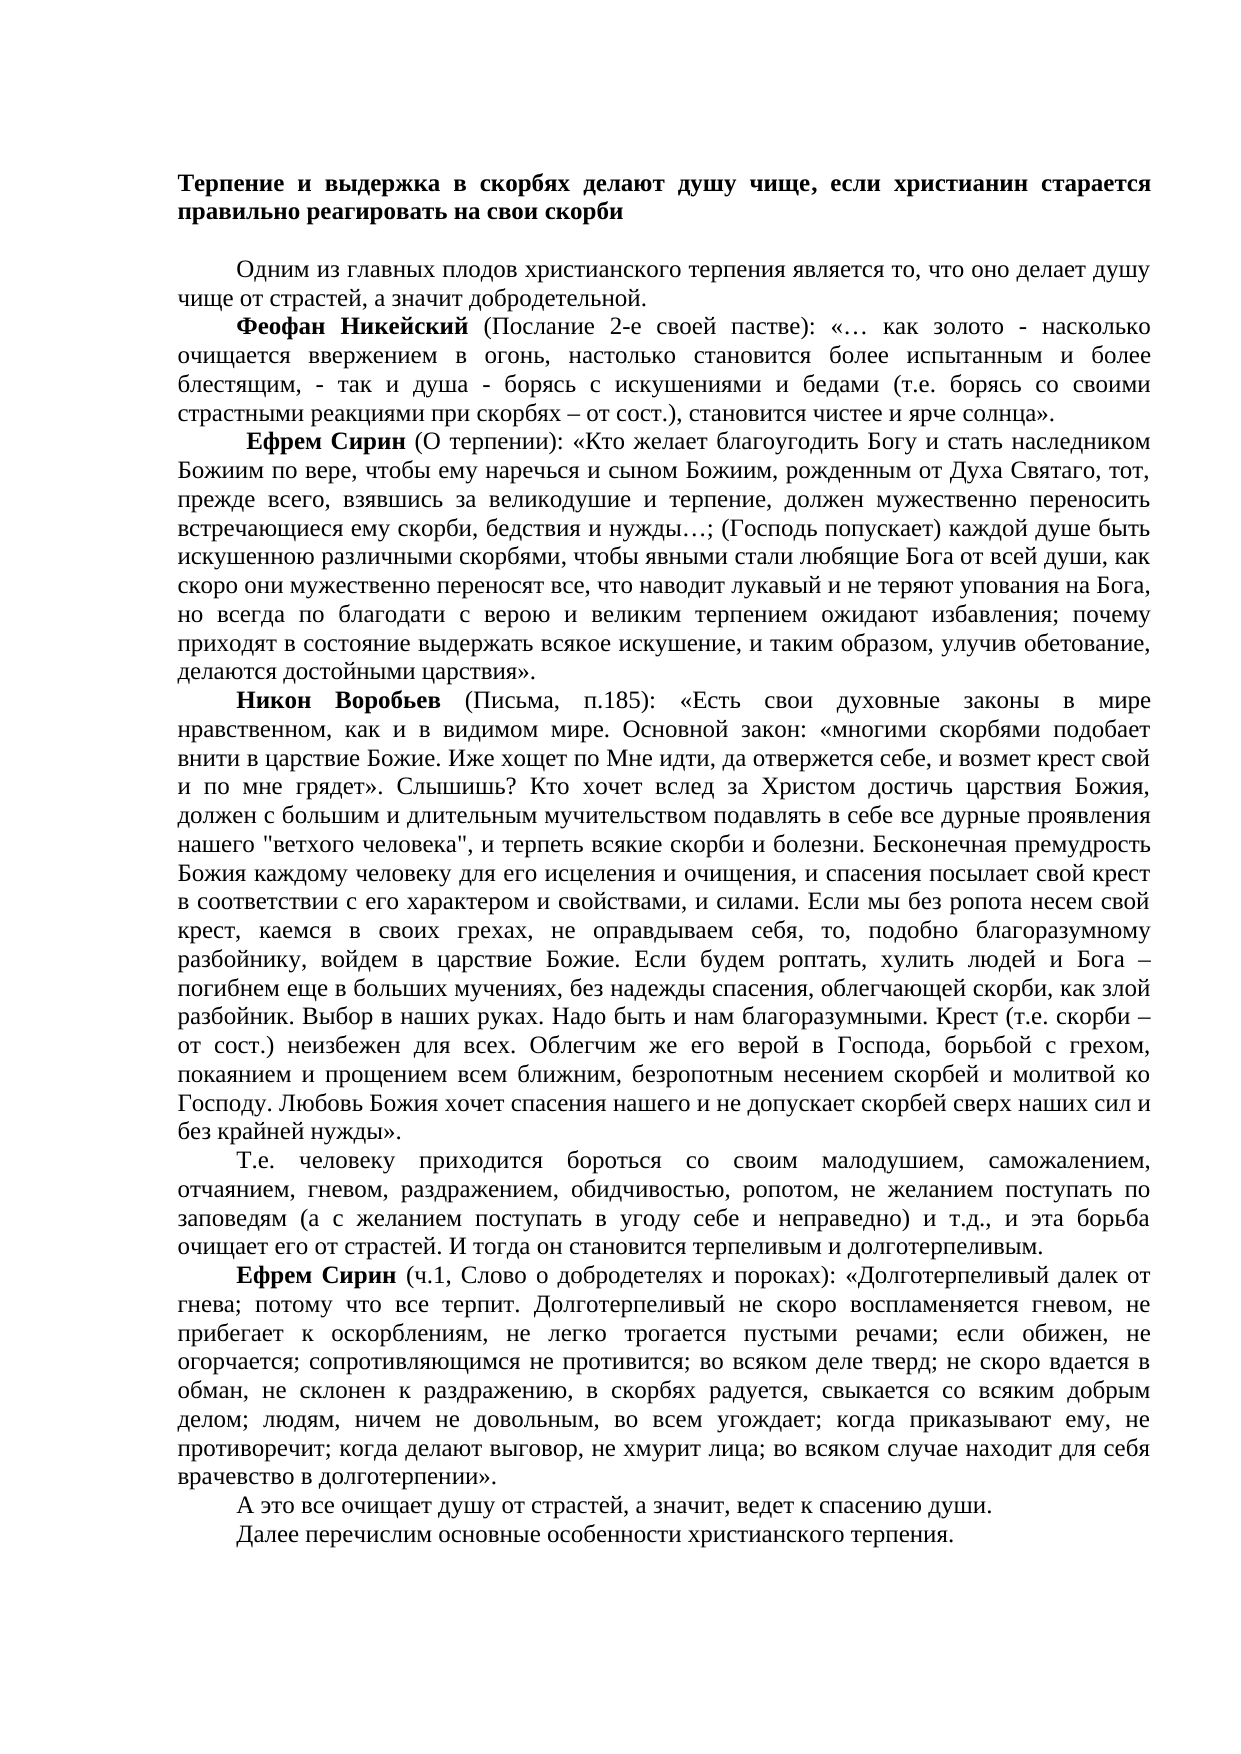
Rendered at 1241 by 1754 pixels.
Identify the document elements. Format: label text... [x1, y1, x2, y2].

text Ефрем Сирин (О терпении): «Кто желает благоугодить Богу и стать наследником Божиим по вере, чтобы ему наречься и сыном Божиим, рожденным от Духа Святаго, тот, прежде всего, взявшись за великодушие и терпение, должен мужественно переносить встречающиеся ему скорби, бедствия и нужды…; (Господь попускает) каждой душе быть искушенною различными скорбями, чтобы явными стали любящие Бога от всей души, как скоро они мужественно переносят все, что наводит лукавый и не теряют упования на Бога, но всегда по благодати с верою и великим терпением ожидают избавления; почему приходят в состояние выдержать всякое искушение, и таким образом, улучив обетование, делаются достойными царствия». [177, 426, 1152, 685]
text Т.е. человеку приходится бороться со своим малодушием, саможалением, отчаянием, гневом, раздражением, обидчивостью, ропотом, не желанием поступать по заповедям (а с желанием поступать в угоду себе и неправедно) и т.д., и эта борьба очищает его от страстей. И тогда он становится терпеливым и долготерпеливым. [177, 1145, 1152, 1260]
text Ефрем Сирин (ч.1, Слово о добродетелях и пороках): «Долготерпеливый далек от гнева; потому что все терпит. Долготерпеливый не скоро воспламеняется гневом, не прибегает к оскорблениям, не легко трогается пустыми речами; если обижен, не огорчается; сопротивляющимся не противится; во всяком деле тверд; не скоро вдается в обман, не склонен к раздражению, в скорбях радуется, свыкается со всяким добрым делом; людям, ничем не довольным, во всем угождает; когда приказывают ему, не противоречит; когда делают выговор, не хмурит лица; во всяком случае находит для себя врачевство в долготерпении». [177, 1260, 1152, 1490]
text Никон Воробьев (Письма, п.185): «Есть свои духовные законы в мире нравственном, как и в видимом мире. Основной закон: «многими скорбями подобает внити в царствие Божие. Иже хощет по Мне идти, да отвержется себе, и возмет крест свой и по мне грядет». Слышишь? Кто хочет вслед за Христом достичь царствия Божия, должен с большим и длительным мучительством подавлять в себе все дурные проявления нашего "ветхого человека", и терпеть всякие скорби и болезни. Бесконечная премудрость Божия каждому человеку для его исцеления и очищения, и спасения посылает свой крест в соответствии с его характером и свойствами, и силами. Если мы без ропота несем свой крест, каемся в своих грехах, не оправдываем себя, то, подобно благоразумному разбойнику, войдем в царствие Божие. Если будем роптать, хулить людей и Бога – погибнем еще в больших мучениях, без надежды спасения, облегчающей скорби, как злой разбойник. Выбор в наших руках. Надо быть и нам благоразумными. Крест (т.е. скорби – от сост.) неизбежен для всех. Облегчим же его верой в Господа, борьбой с грехом, покаянием и прощением всем ближним, безропотным несением скорбей и молитвой ко Господу. Любовь Божия хочет спасения нашего и не допускает скорбей сверх наших сил и без крайней нужды». [177, 685, 1152, 1145]
text Одним из главных плодов христианского терпения является то, что оно делает душу чище от страстей, а значит добродетельной. [177, 254, 1152, 311]
text Феофан Никейский (Послание 2-е своей пастве): «… как золото - насколько очищается ввержением в огонь, настолько становится более испытанным и более блестящим, - так и душа - борясь с искушениями и бедами (т.е. борясь со своими страстными реакциями при скорбях – от сост.), становится чистее и ярче солнца». [177, 311, 1152, 426]
subtitle Терпение и выдержка в скорбях делают душу чище, если христианин старается правильно реагировать на свои скорби [177, 168, 1152, 225]
text Далее перечислим основные особенности христианского терпения. [177, 1519, 1152, 1548]
text А это все очищает душу от страстей, а значит, ведет к спасению души. [177, 1490, 1152, 1519]
